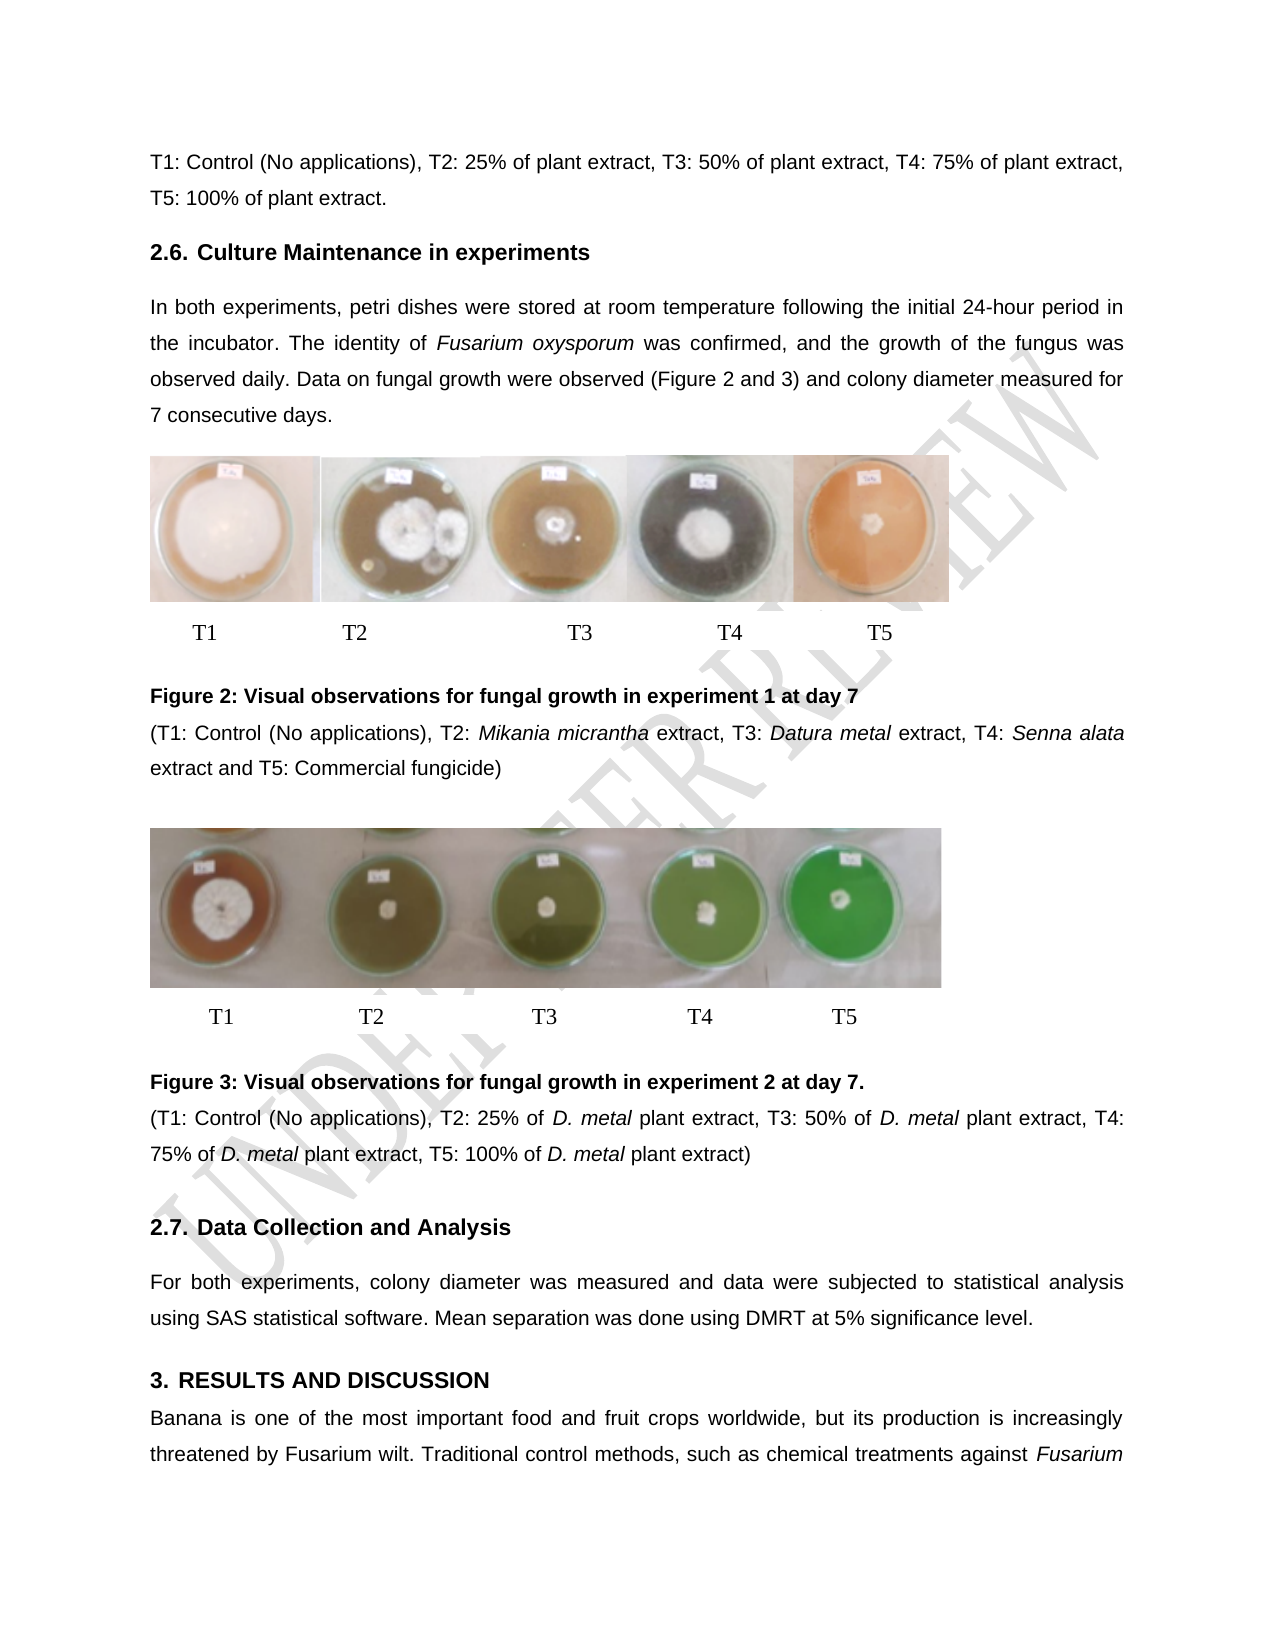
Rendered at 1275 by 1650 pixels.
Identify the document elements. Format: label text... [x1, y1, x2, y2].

picture [150, 455, 949, 602]
text Figure 3: Visual observations for fungal growth in experiment 2 at day 7. [150, 1070, 1125, 1094]
list Culture Maintenance in experiments [150, 238, 1125, 265]
text (T1: Control (No applications), T2: Mikania micrantha extract, T3: Datura metal extract, T4: Senna alata extract and T5: Commercial fungicide) [150, 720, 1125, 780]
text In both experiments, petri dishes were stored at room temperature following the initial 24-hour period in the incubator. The identity of Fusarium oxysporum was confirmed, and the growth of the fungus was observed daily. Data on fungal growth were observed (Figure 2 and 3) and colony diameter measured for 7 consecutive days. [150, 295, 1125, 426]
picture [150, 828, 942, 988]
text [150, 1406, 1125, 1466]
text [150, 150, 1125, 210]
subtitle RESULTS AND DISCUSSION [150, 1367, 1125, 1393]
text (T1: Control (No applications), T2: 25% of D. metal plant extract, T3: 50% of D. metal plant extract, T4: 75% of D. metal plant extract, T5: 100% of D. metal plant extract) [150, 1106, 1125, 1166]
text Figure 2: Visual observations for fungal growth in experiment 1 at day 7 [150, 684, 1125, 708]
list Data Collection and Analysis [150, 1214, 1125, 1240]
text For both experiments, colony diameter was measured and data were subjected to statistical analysis using SAS statistical software. Mean separation was done using DMRT at 5% significance level. [150, 1270, 1125, 1330]
